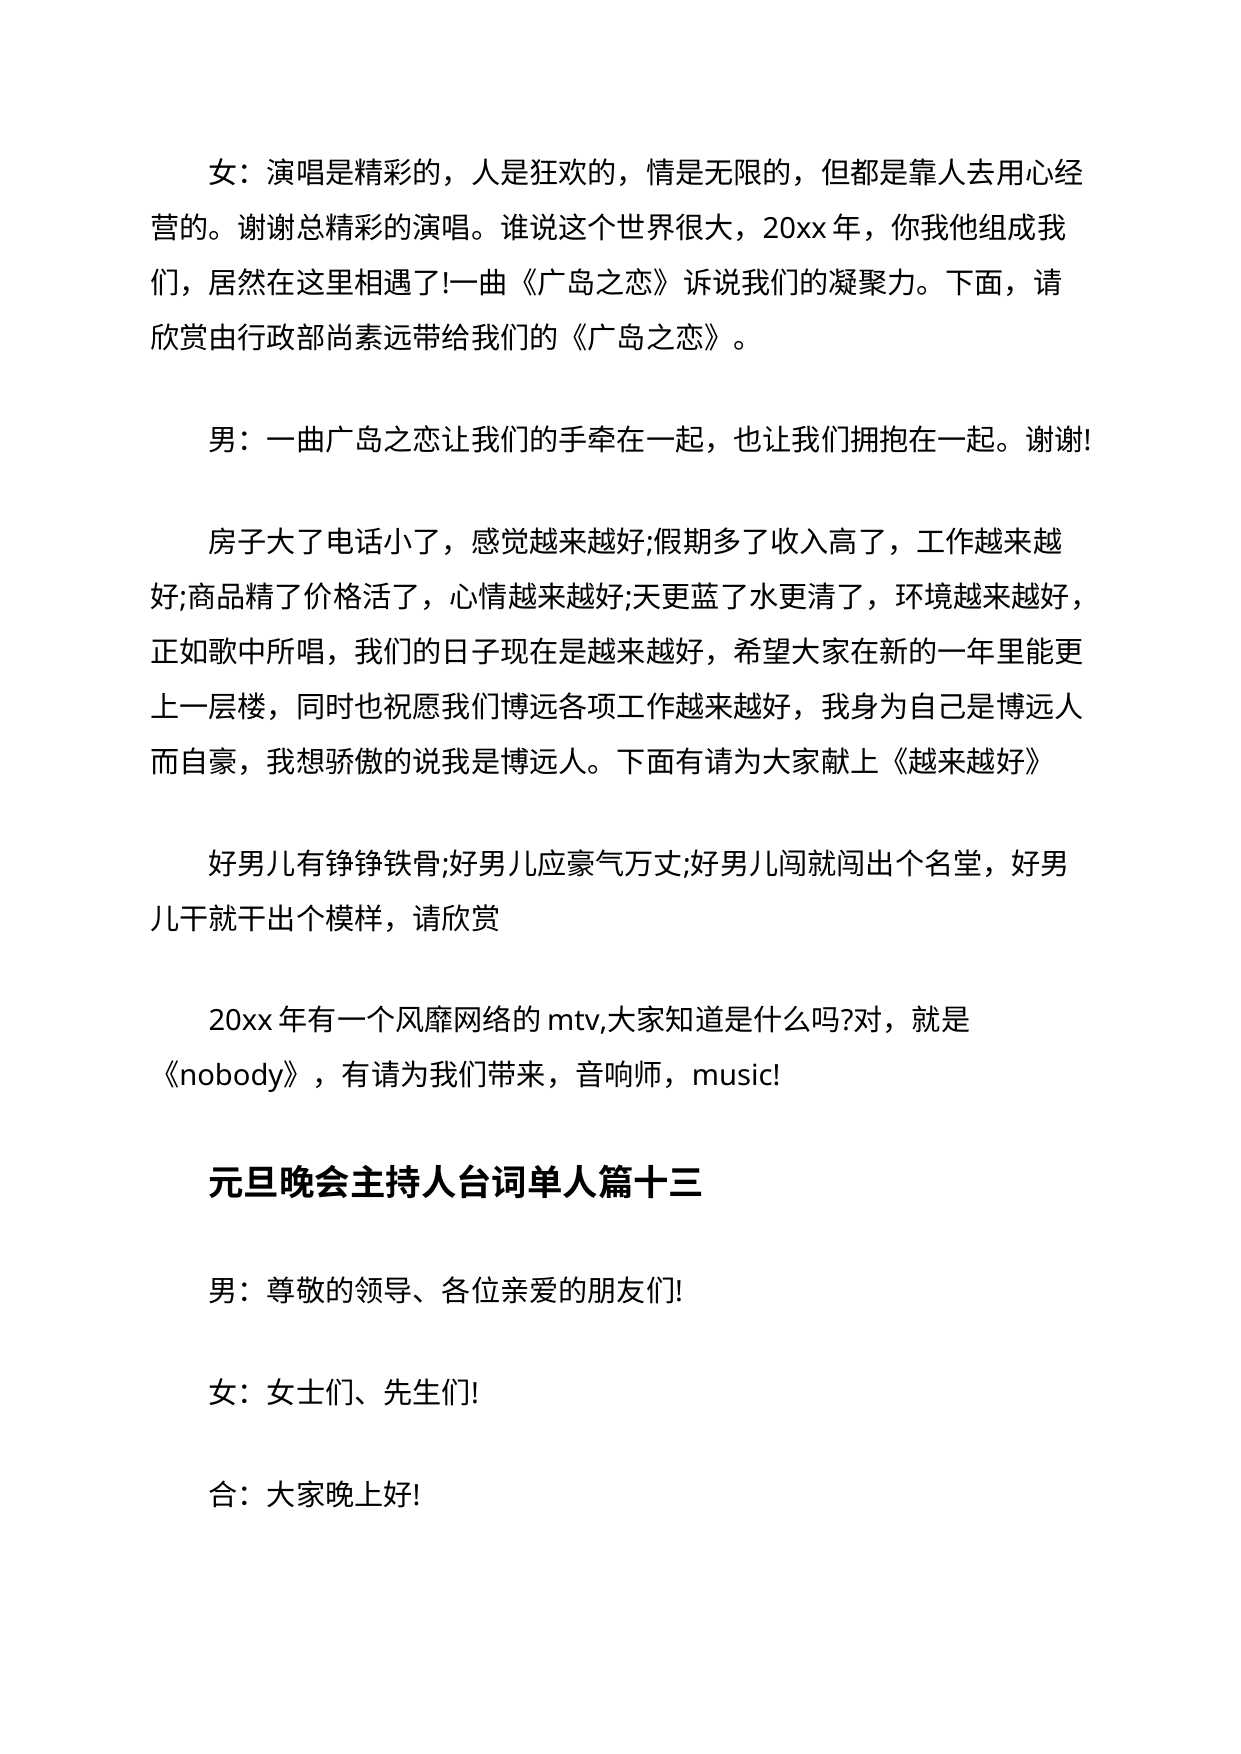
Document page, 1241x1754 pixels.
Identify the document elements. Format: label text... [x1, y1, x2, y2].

text 男：一曲广岛之恋让我们的手牵在一起，也让我们拥抱在一起。谢谢! [150, 417, 1090, 459]
text 女：演唱是精彩的，人是狂欢的，情是无限的，但都是靠人去用心经营的。谢谢总精彩的演唱。谁说这个世界很大，20xx年，你我他组成我们，居然在这里相遇了!一曲《广岛之恋》诉说我们的凝聚力。下面，请欣赏由行政部尚素远带给我们的《广岛之恋》。 [150, 150, 1090, 357]
text 女：女士们、先生们! [150, 1369, 1090, 1412]
text 合：大家晚上好! [150, 1471, 1090, 1514]
text 好男儿有铮铮铁骨;好男儿应豪气万丈;好男儿闯就闯出个名堂，好男儿干就干出个模样，请欣赏 [150, 840, 1090, 937]
text 20xx年有一个风靡网络的mtv,大家知道是什么吗?对，就是《nobody》，有请为我们带来，音响师，music! [150, 997, 1090, 1094]
text 房子大了电话小了，感觉越来越好;假期多了收入高了，工作越来越好;商品精了价格活了，心情越来越好;天更蓝了水更清了，环境越来越好，正如歌中所唱，我们的日子现在是越来越好，希望大家在新的一年里能更上一层楼，同时也祝愿我们博远各项工作越来越好，我身为自己是博远人而自豪，我想骄傲的说我是博远人。下面有请为大家献上《越来越好》 [150, 519, 1090, 781]
text 元旦晚会主持人台词单人篇十三 [150, 1154, 1090, 1205]
text 男：尊敬的领导、各位亲爱的朋友们! [150, 1267, 1090, 1310]
